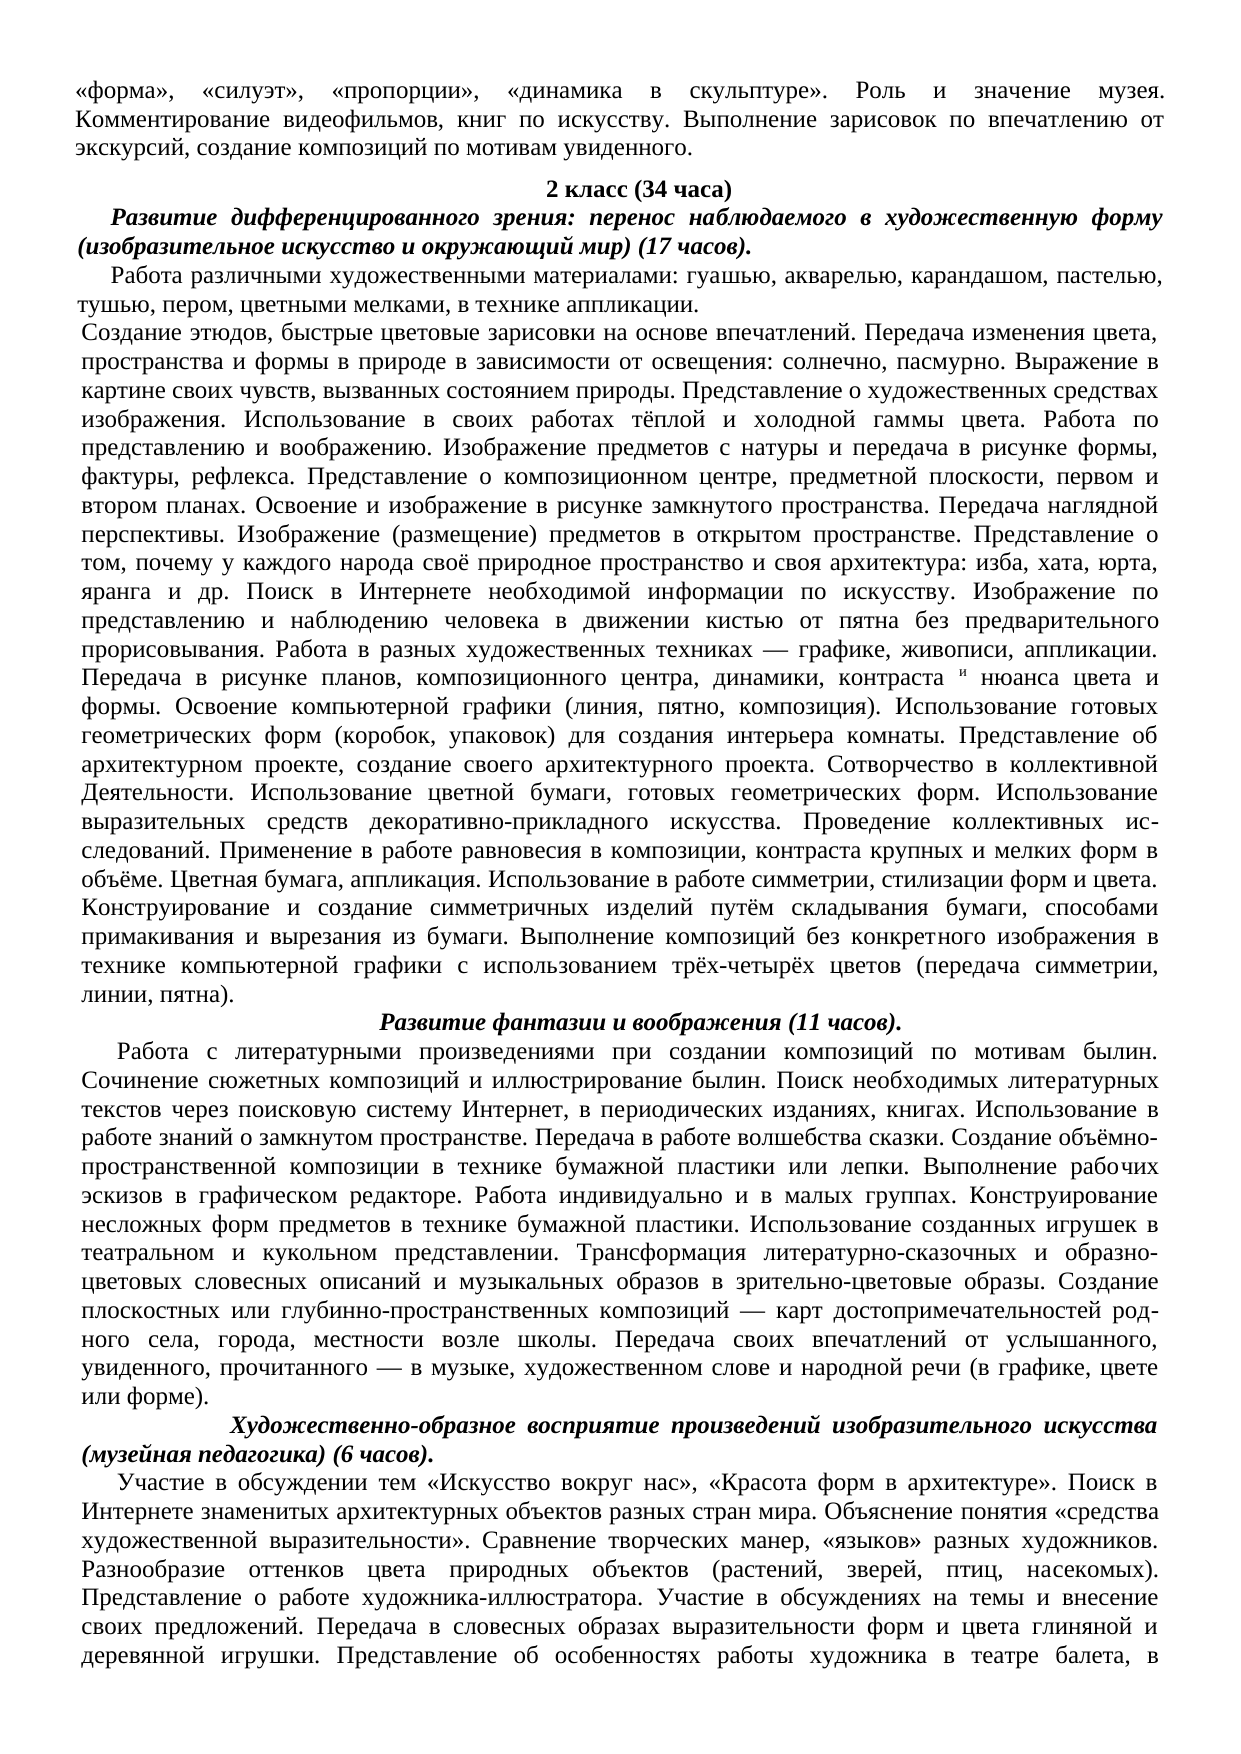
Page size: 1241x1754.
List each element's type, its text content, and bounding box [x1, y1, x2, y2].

text 2 класс (34 часа) [75, 174, 1165, 202]
text Создание этюдов, быстрые цветовые зарисовки на основе впечатлений. Передача изменения цвета, пространства и формы в природе в зависимости от освещения: солнечно, пасмурно. Выражение в картине своих чувств, вызванных состоянием природы. Представление о художественных средствах изображения. Использование в своих работах тёплой и холодной гаммы цвета. Работа по представлению и воображению. Изображение предметов с натуры и передача в рисунке формы, фактуры, рефлекса. Представление о композиционном центре, предметной плоскости, первом и втором планах. Освоение и изображение в рисунке замкнутого пространства. Передача наглядной перспективы. Изображение (размещение) предметов в открытом пространстве. Представление о том, почему у каждого народа своё природное пространство и своя архитектура: изба, хата, юрта, яранга и др. Поиск в Интернете необходимой информации по искусству. Изображение по представлению и наблюдению человека в движении кистью от пятна без предварительного прорисовывания. Работа в разных художественных техниках — графике, живописи, аппликации. Передача в рисунке планов, композиционного центра, динамики, контраста и нюанса цвета и формы. Освоение компьютерной графики (линия, пятно, композиция). Использование готовых геометрических форм (коробок, упаковок) для создания интерьера комнаты. Представление об архитектурном проекте, создание своего архитектурного проекта. Сотворчество в коллективной Деятельности. Использование цветной бумаги, готовых геометрических форм. Использование выразительных средств декоративно-прикладного искусства. Проведение коллективных исследований. Применение в работе равновесия в композиции, контраста крупных и мелких форм в объёме. Цветная бумага, аппликация. Использование в работе симметрии, стилизации форм и цвета. Конструирование и создание симметричных изделий путём складывания бумаги, способами примакивания и вырезания из бумаги. Выполнение композиций без конкретного изображения в технике компьютерной графики с использованием трёх-четырёх цветов (передача симметрии, линии, пятна). [81, 317, 1159, 1007]
text Художественно-образное восприятие произведений изобразительного искусства (музейная педагогика) (6 часов). [81, 1410, 1159, 1467]
text Работа с литературными произведениями при создании композиций по мотивам былин. Сочинение сюжетных композиций и иллюстрирование былин. Поиск необходимых литературных текстов через поисковую систему Интернет, в периодических изданиях, книгах. Использование в работе знаний о замкнутом пространстве. Передача в работе волшебства сказки. Создание объёмно-пространственной композиции в технике бумажной пластики или лепки. Выполнение рабочих эскизов в графическом редакторе. Работа индивидуально и в малых группах. Конструирование несложных форм предметов в технике бумажной пластики. Использование созданных игрушек в театральном и кукольном представлении. Трансформация литературно-сказочных и образно-цветовых словесных описаний и музыкальных образов в зрительно-цветовые образы. Создание плоскостных или глубинно-пространственных композиций — карт достопримечательностей родного села, города, местности возле школы. Передача своих впечатлений от услышанного, увиденного, прочитанного — в музыке, художественном слове и народной речи (в графике, цвете или форме). [81, 1036, 1159, 1410]
text Развитие фантазии и воображения (11 часов). [81, 1007, 1165, 1036]
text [75, 75, 1165, 161]
text Работа различными художественными материалами: гуашью, акварелью, карандашом, пастелью, тушью, пером, цветными мелками, в технике аппликации. [77, 260, 1163, 317]
text Развитие дифференцированного зрения: перенос наблюдаемого в художественную форму (изобразительное искусство и окружающий мир) (17 часов). [77, 202, 1163, 260]
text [81, 1467, 1159, 1669]
